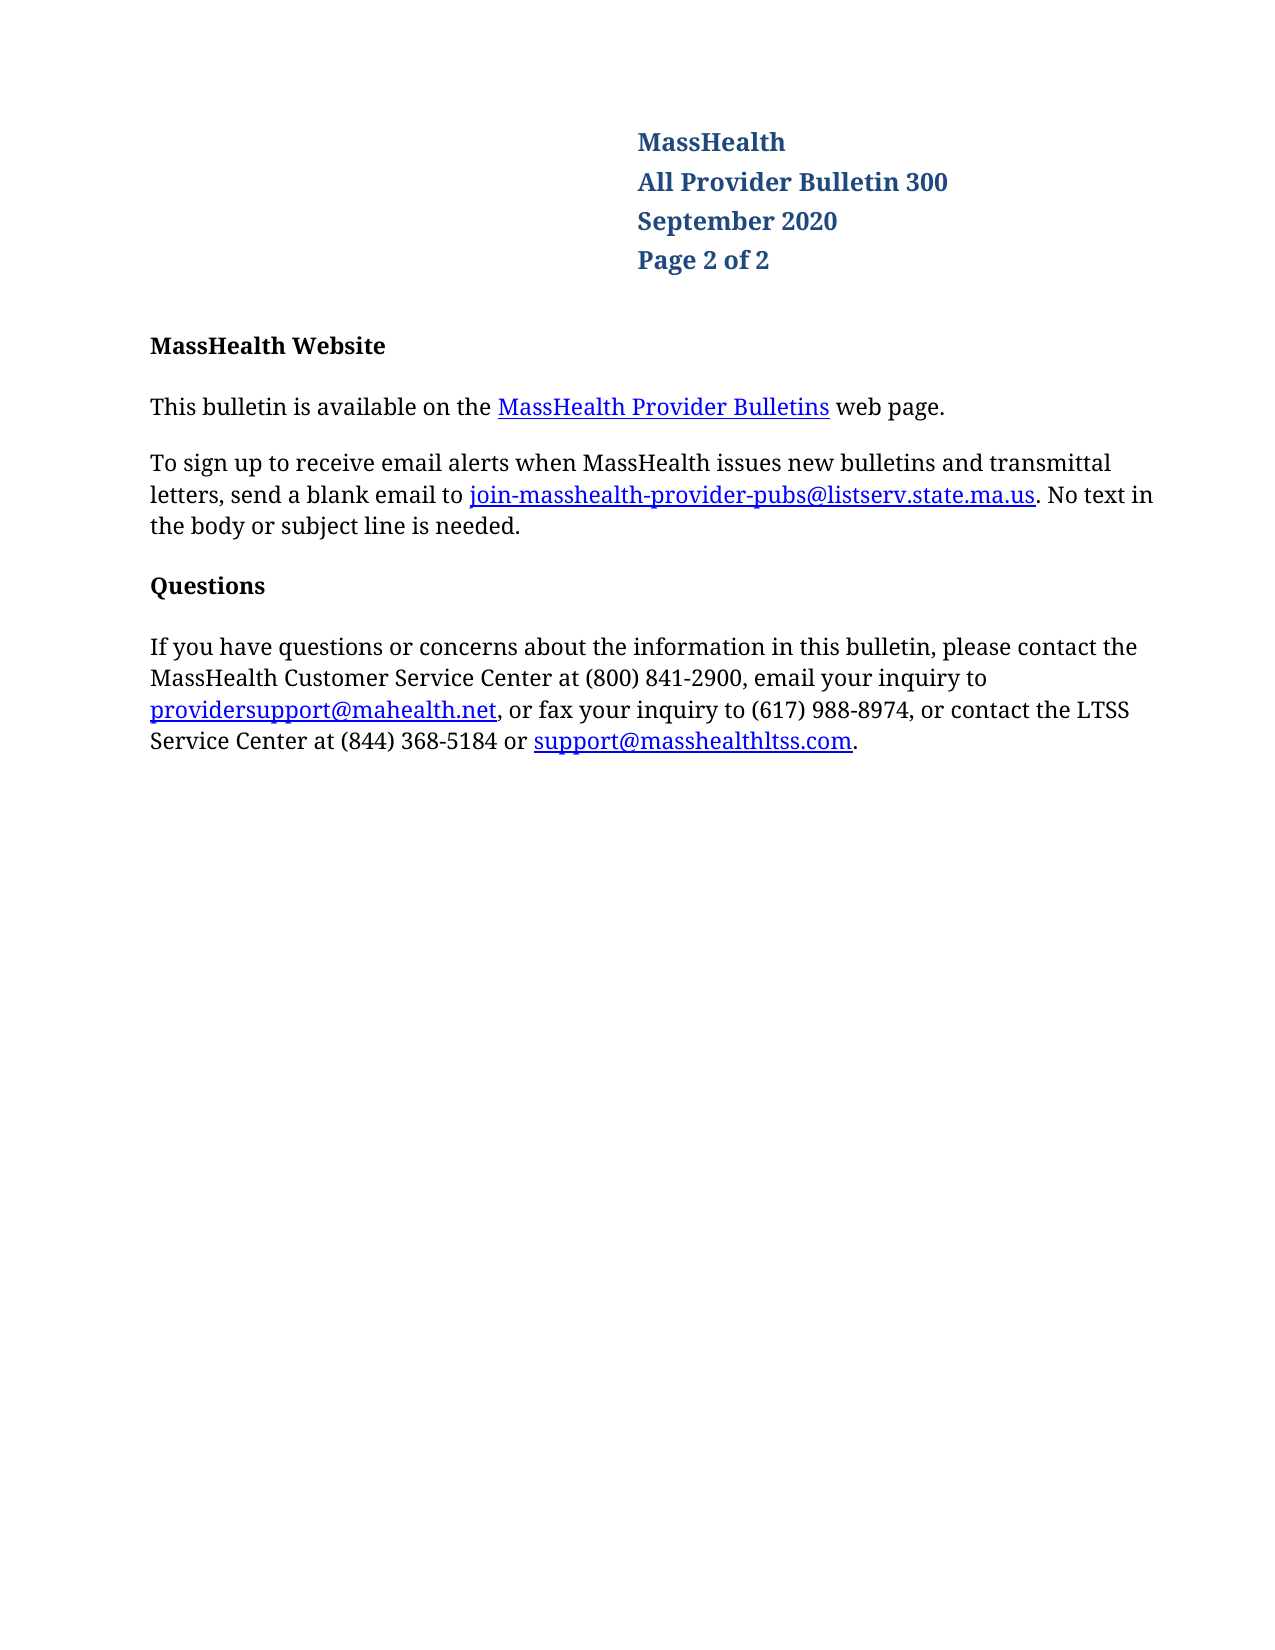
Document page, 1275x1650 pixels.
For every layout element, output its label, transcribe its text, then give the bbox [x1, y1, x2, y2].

subtitle September 2020 [637, 203, 1162, 237]
subtitle MassHealth Website [150, 330, 1162, 361]
text This bulletin is available on the MassHealth Provider Bulletins web page. [150, 391, 1162, 422]
subtitle Page 2 of 2 [637, 242, 1162, 277]
subtitle All Provider Bulletin 300 [637, 164, 1162, 198]
subtitle Questions [150, 570, 1162, 601]
subtitle MassHealth [150, 125, 1162, 159]
text To sign up to receive email alerts when MassHealth issues new bulletins and transmittal letters, send a blank email to join-masshealth-provider-pubs@listserv.state.ma.us. No text in the body or subject line is needed. [150, 447, 1162, 541]
text If you have questions or concerns about the information in this bulletin, please contact the MassHealth Customer Service Center at (800) 841-2900, email your inquiry to providersupport@mahealth.net, or fax your inquiry to (617) 988-8974, or contact the LTSS Service Center at (844) 368-5184 or support@masshealthltss.com. [150, 631, 1162, 756]
